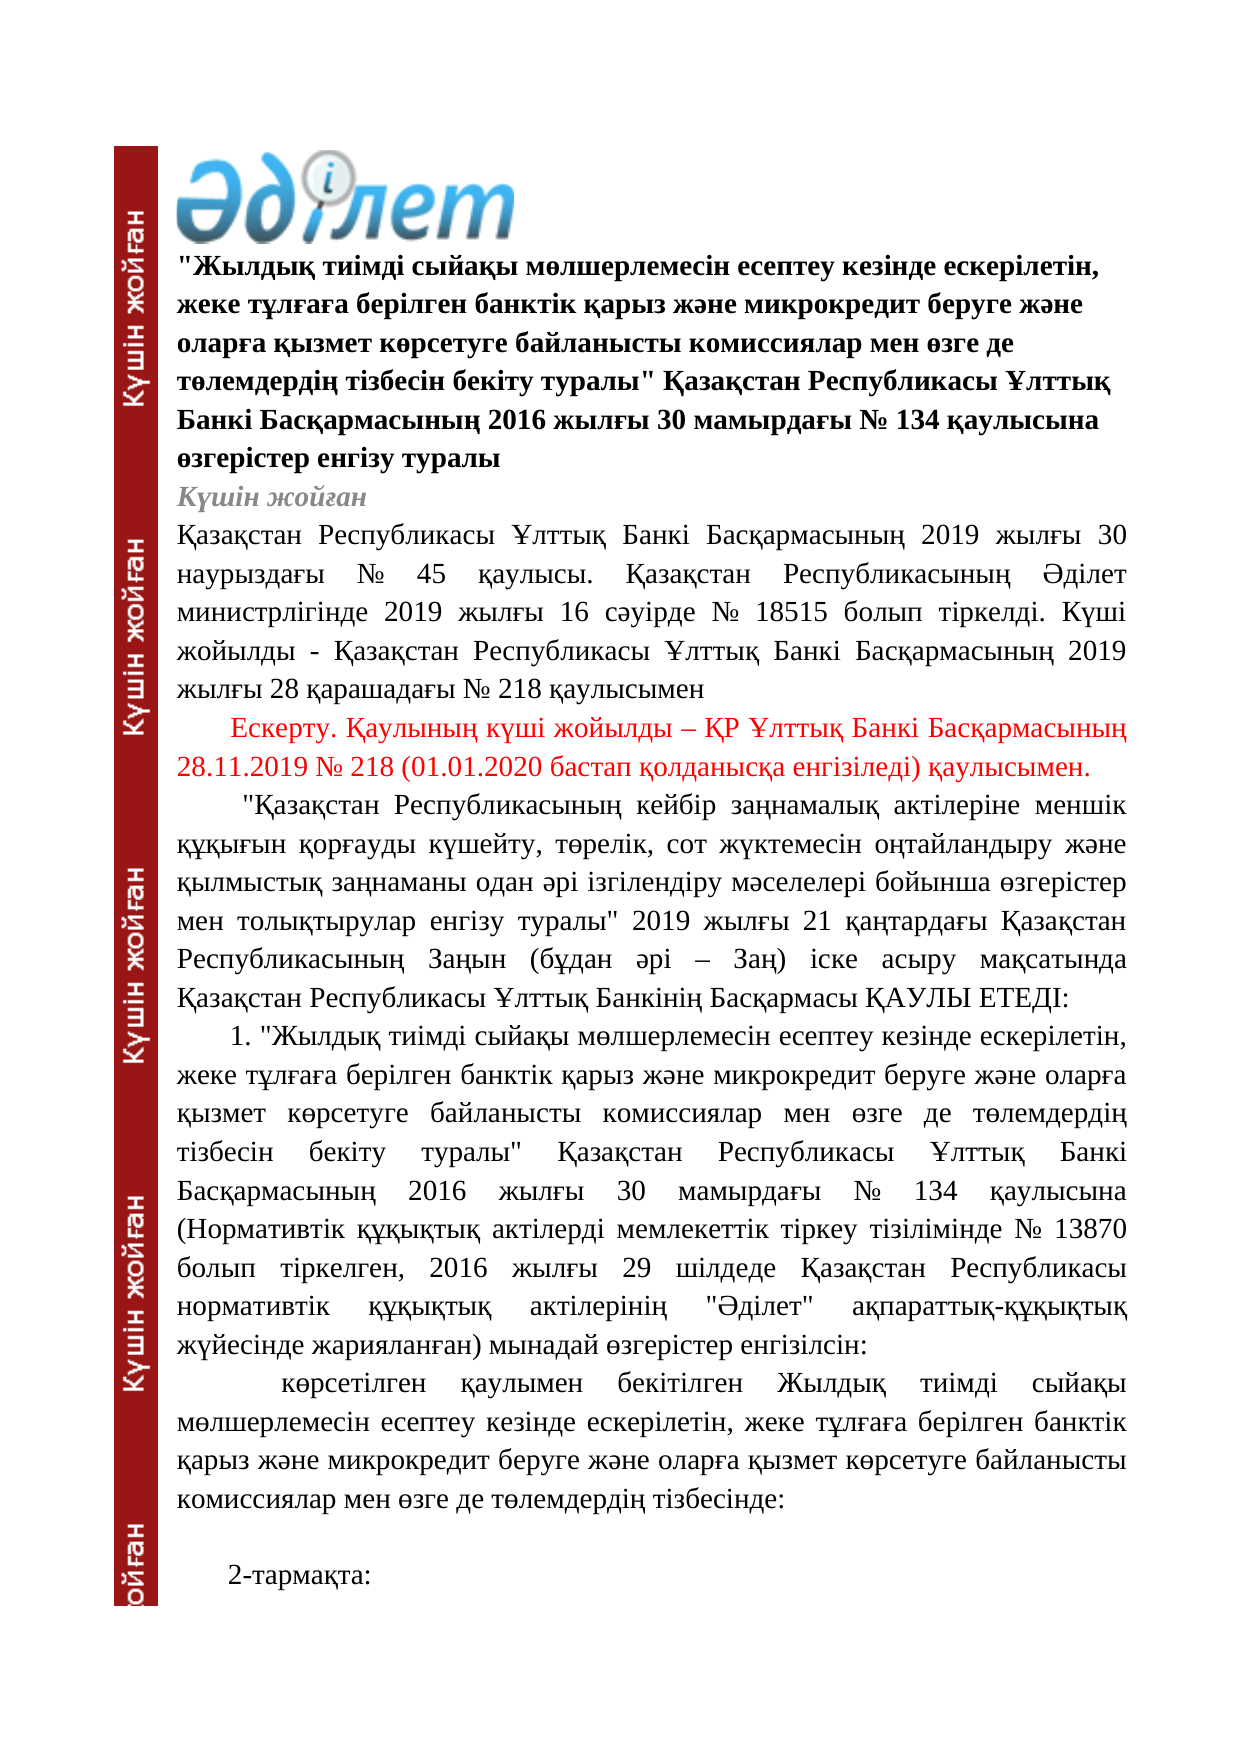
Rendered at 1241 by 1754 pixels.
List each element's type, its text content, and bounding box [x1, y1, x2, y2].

text "Қазақстан Республикасының кейбір заңнамалық актілеріне меншік құқығын қорғауды күшейту, төрелік, сот жүктемесін оңтайландыру және қылмыстық заңнаманы одан әрі ізгілендіру мәселелері бойынша өзгерістер мен толықтырулар енгізу туралы" 2019 жылғы 21 қаңтардағы Қазақстан Республикасының Заңын (бұдан әрі – Заң) іске асыру мақсатында Қазақстан Республикасы Ұлттық Банкінің Басқармасы ҚАУЛЫ ЕТЕДІ: [112, 787, 1128, 1013]
text Ескерту. Қаулының күші жойылды – ҚР Ұлттық Банкі Басқармасының 28.11.2019 № 218 (01.01.2020 бастап қолданысқа енгізіледі) қаулысымен. [112, 710, 1128, 782]
picture [114, 146, 158, 248]
picture [114, 1013, 158, 1018]
text Күшін жойған [112, 479, 1128, 512]
picture [114, 474, 158, 479]
picture [176, 150, 515, 244]
picture [114, 512, 158, 517]
text көрсетілген қаулымен бекітілген Жылдық тиімді сыйақы мөлшерлемесін есептеу кезінде ескерілетін, жеке тұлғаға берілген банктік қарыз және микрокредит беруге және оларға қызмет көрсетуге байланысты комиссиялар мен өзге де төлемдердің тізбесінде: [112, 1365, 1128, 1514]
text 1. "Жылдық тиімді сыйақы мөлшерлемесін есептеу кезінде ескерілетін, жеке тұлғаға берілген банктік қарыз және микрокредит беруге және оларға қызмет көрсетуге байланысты комиссиялар мен өзге де төлемдердің тізбесін бекіту туралы" Қазақстан Республикасы Ұлттық Банкі Басқармасының 2016 жылғы 30 мамырдағы № 134 қаулысына (Нормативтік құқықтық актілерді мемлекеттік тіркеу тізілімінде № 13870 болып тіркелген, 2016 жылғы 29 шілдеде Қазақстан Республикасы нормативтік құқықтық актілерінің "Әділет" ақпараттық-құқықтық жүйесінде жарияланған) мынадай өзгерістер енгізілсін: [112, 1018, 1128, 1360]
picture [114, 1360, 158, 1365]
picture [114, 705, 158, 710]
picture [114, 782, 158, 787]
picture [114, 1514, 158, 1557]
text "Жылдық тиімді сыйақы мөлшерлемесін есептеу кезінде ескерілетін, жеке тұлғаға берілген банктік қарыз және микрокредит беруге және оларға қызмет көрсетуге байланысты комиссиялар мен өзге де төлемдердің тізбесін бекіту туралы" Қазақстан Республикасы Ұлттық Банкі Басқармасының 2016 жылғы 30 мамырдағы № 134 қаулысына өзгерістер енгізу туралы [112, 248, 1128, 474]
text Қазақстан Республикасы Ұлттық Банкі Басқармасының 2019 жылғы 30 наурыздағы № 45 қаулысы. Қазақстан Республикасының Әділет министрлігінде 2019 жылғы 16 сәуірде № 18515 болып тіркелді. Күші жойылды - Қазақстан Республикасы Ұлттық Банкі Басқармасының 2019 жылғы 28 қарашадағы № 218 қаулысымен [112, 517, 1128, 705]
picture [114, 1590, 158, 1606]
text 2-тармақта: [112, 1557, 1128, 1590]
